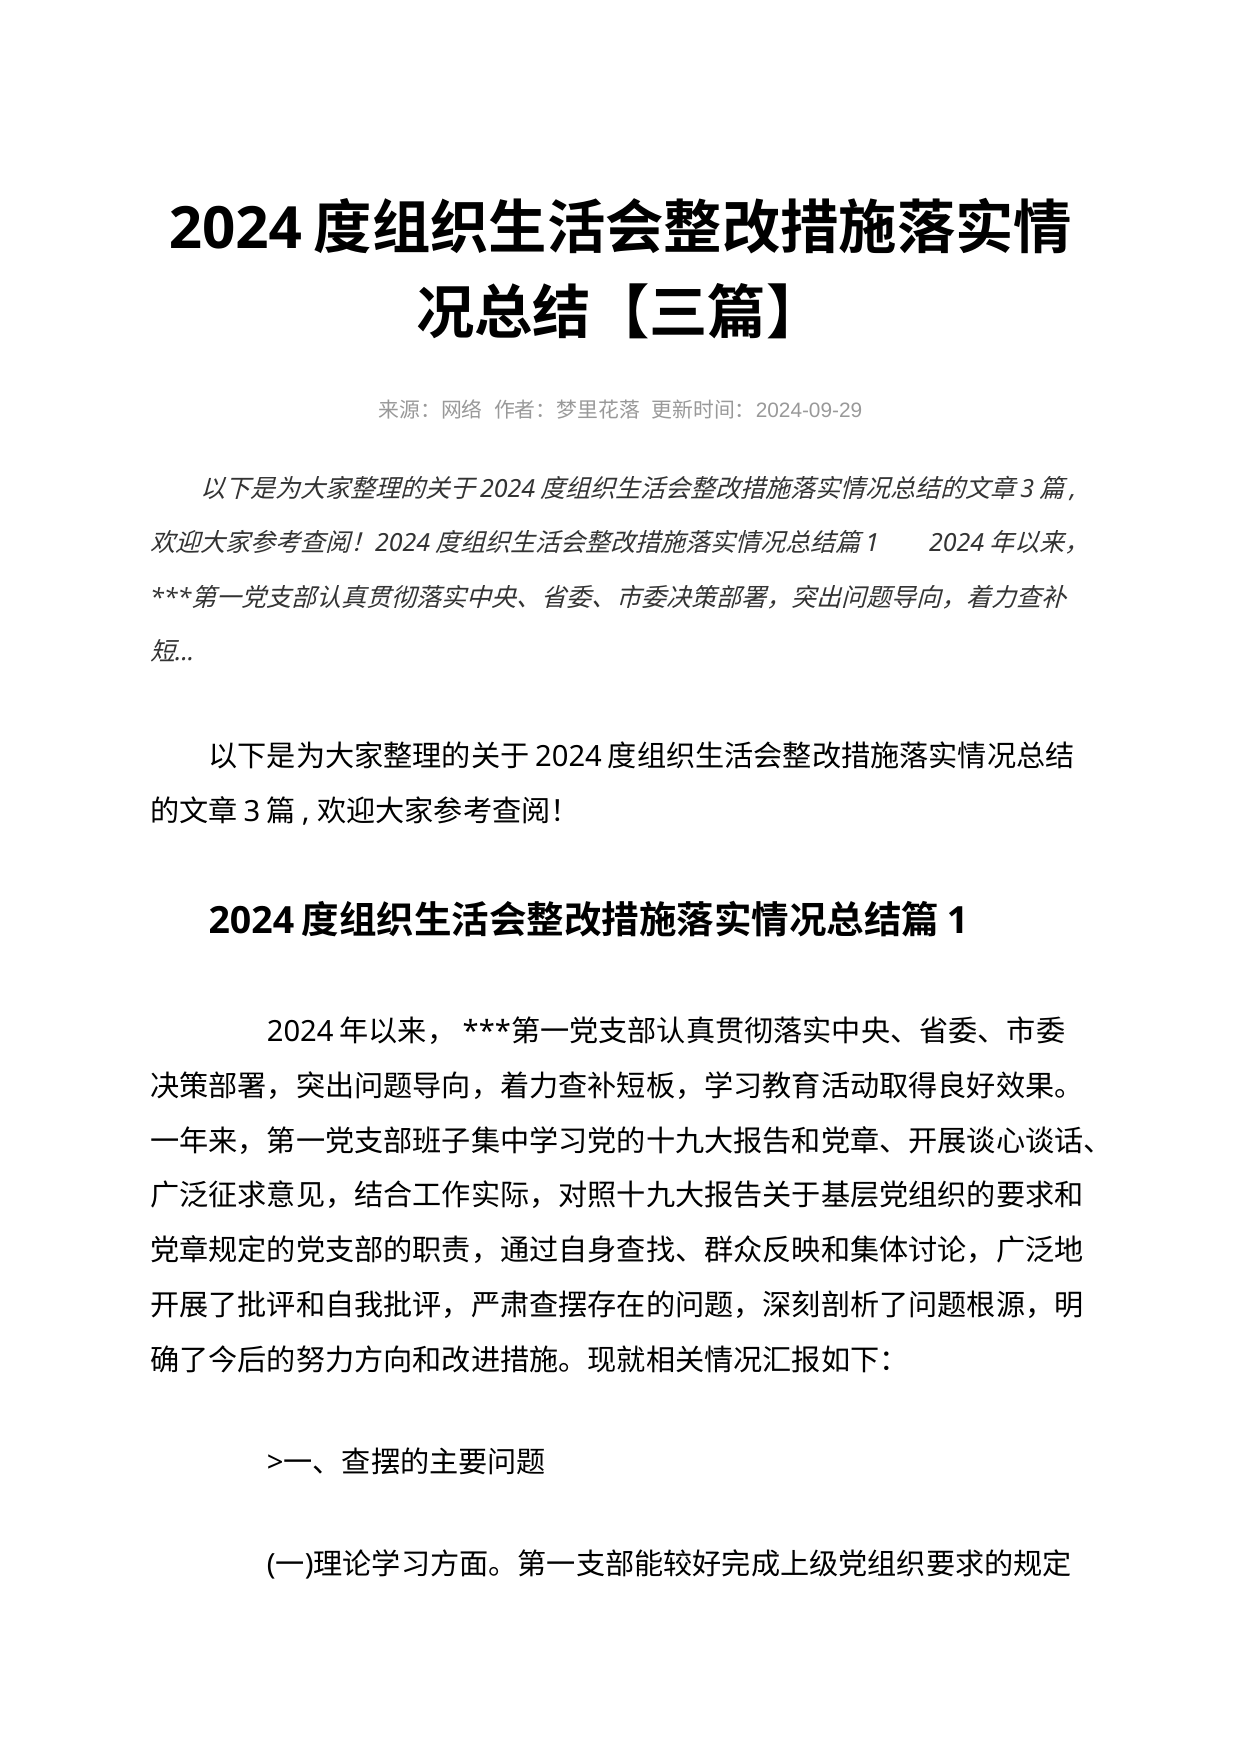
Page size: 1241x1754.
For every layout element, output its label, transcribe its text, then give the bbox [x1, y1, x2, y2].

text 以下是为大家整理的关于2024度组织生活会整改措施落实情况总结的文章3篇 , 欢迎大家参考查阅！ [150, 733, 1090, 830]
text 以下是为大家整理的关于2024度组织生活会整改措施落实情况总结的文章3篇 , 欢迎大家参考查阅！2024度组织生活会整改措施落实情况总结篇1 2024年以来， ***第一党支部认真贯彻落实中央、省委、市委决策部署，突出问题导向，着力查补短... [150, 468, 1090, 668]
text 2024度组织生活会整改措施落实情况总结篇1 [150, 889, 1090, 944]
text 2024年以来， ***第一党支部认真贯彻落实中央、省委、市委决策部署，突出问题导向，着力查补短板，学习教育活动取得良好效果。一年来，第一党支部班子集中学习党的十九大报告和党章、开展谈心谈话、广泛征求意见，结合工作实际，对照十九大报告关于基层党组织的要求和党章规定的党支部的职责，通过自身查找、群众反映和集体讨论，广泛地开展了批评和自我批评，严肃查摆存在的问题，深刻剖析了问题根源，明确了今后的努力方向和改进措施。现就相关情况汇报如下： [150, 1007, 1090, 1379]
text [150, 1540, 1090, 1583]
subtitle 2024度组织生活会整改措施落实情况总结【三篇】 [150, 181, 1090, 351]
text 来源：网络 作者：梦里花落 更新时间：2024-09-29 [150, 397, 1090, 421]
text >一、查摆的主要问题 [150, 1438, 1090, 1481]
